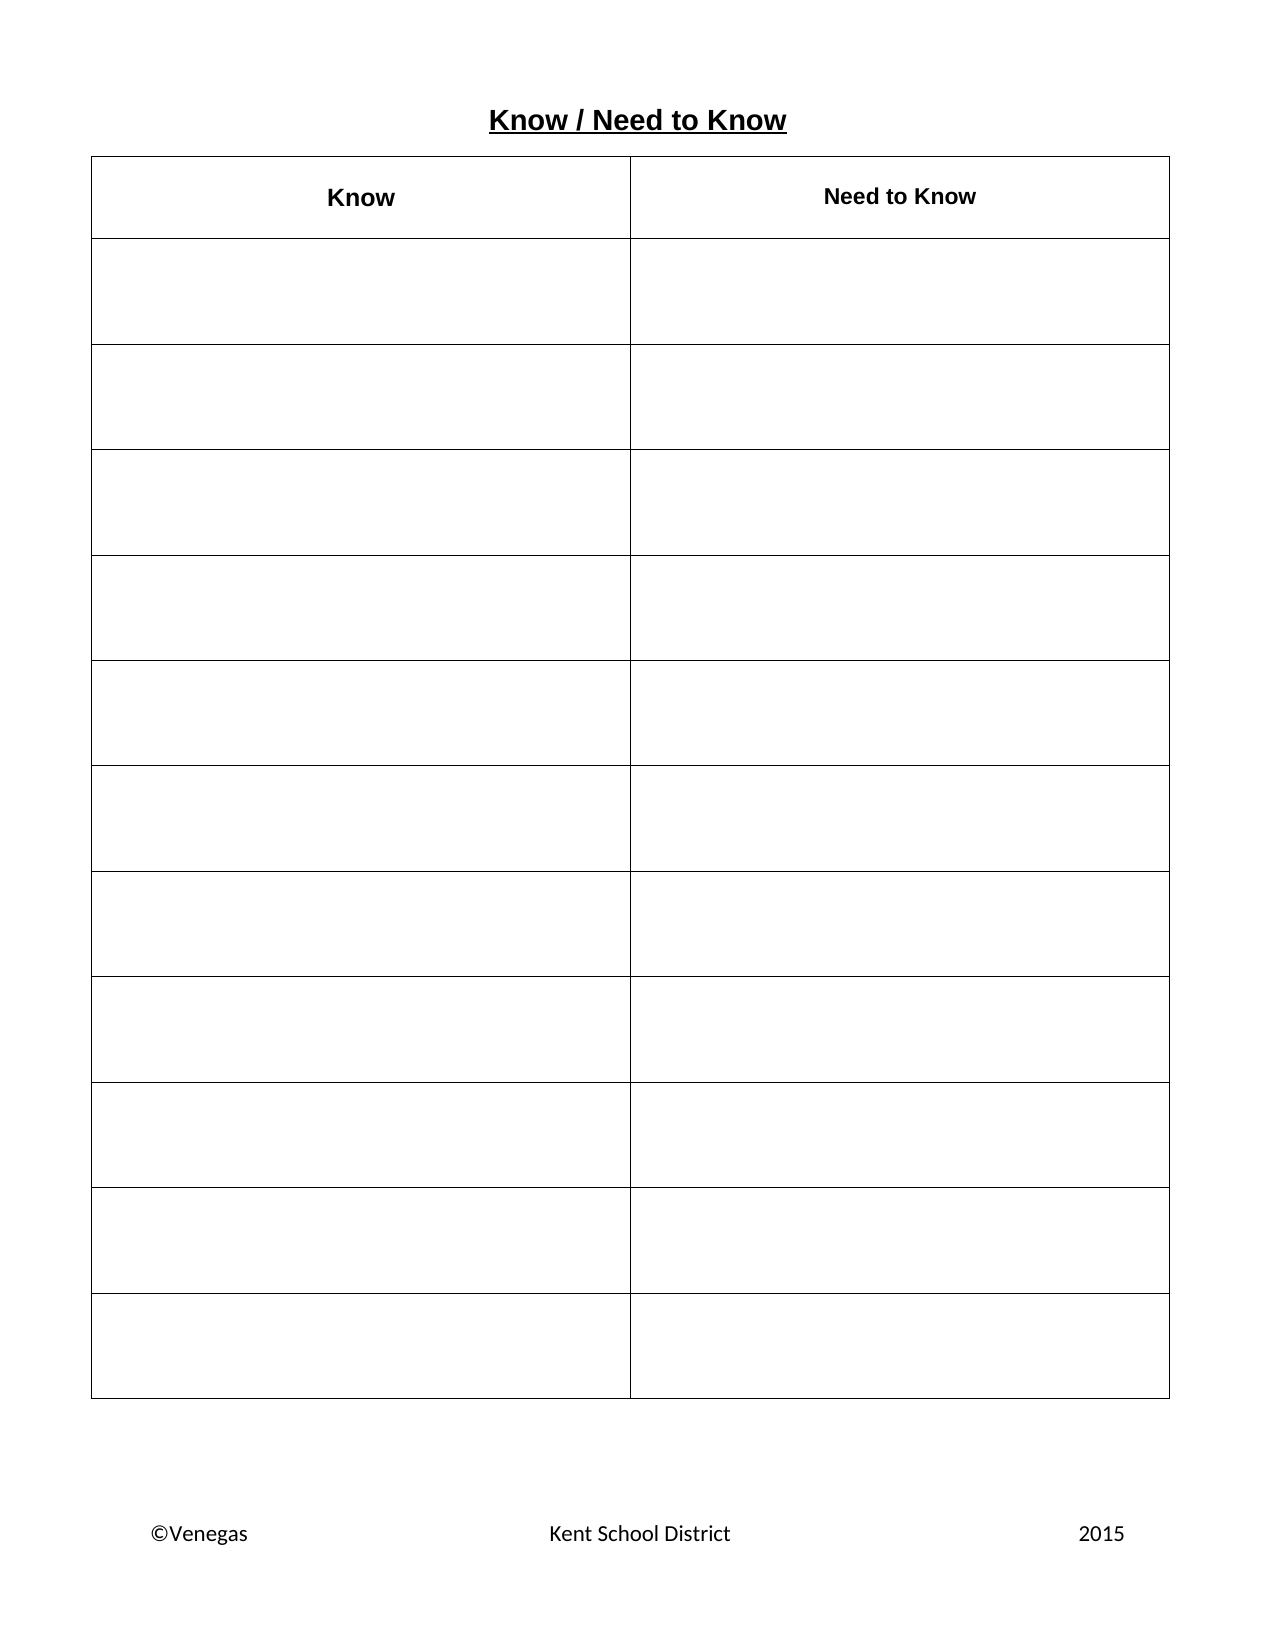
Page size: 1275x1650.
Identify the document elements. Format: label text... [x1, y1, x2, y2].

table_header Need to Know [631, 157, 1169, 238]
table_cell [631, 766, 1169, 871]
table_cell [631, 872, 1169, 976]
table_cell [92, 1294, 630, 1398]
table_cell [92, 766, 630, 871]
table_cell [631, 1294, 1169, 1398]
text Know / Need to Know [150, 103, 1125, 137]
table_cell [92, 239, 630, 344]
table_cell [92, 345, 630, 449]
table_cell [92, 661, 630, 765]
table_cell [92, 977, 630, 1082]
table_cell [631, 1188, 1169, 1292]
table_cell [631, 345, 1169, 449]
table_cell [92, 1188, 630, 1292]
table_cell [92, 872, 630, 976]
table_cell [631, 977, 1169, 1082]
table_cell [92, 556, 630, 660]
table_cell [631, 556, 1169, 660]
table_cell [92, 1083, 630, 1187]
table_cell [631, 1083, 1169, 1187]
table_cell [631, 239, 1169, 344]
table_cell [631, 450, 1169, 554]
table_cell [631, 661, 1169, 765]
table_cell [92, 450, 630, 554]
table_header Know [92, 157, 630, 238]
